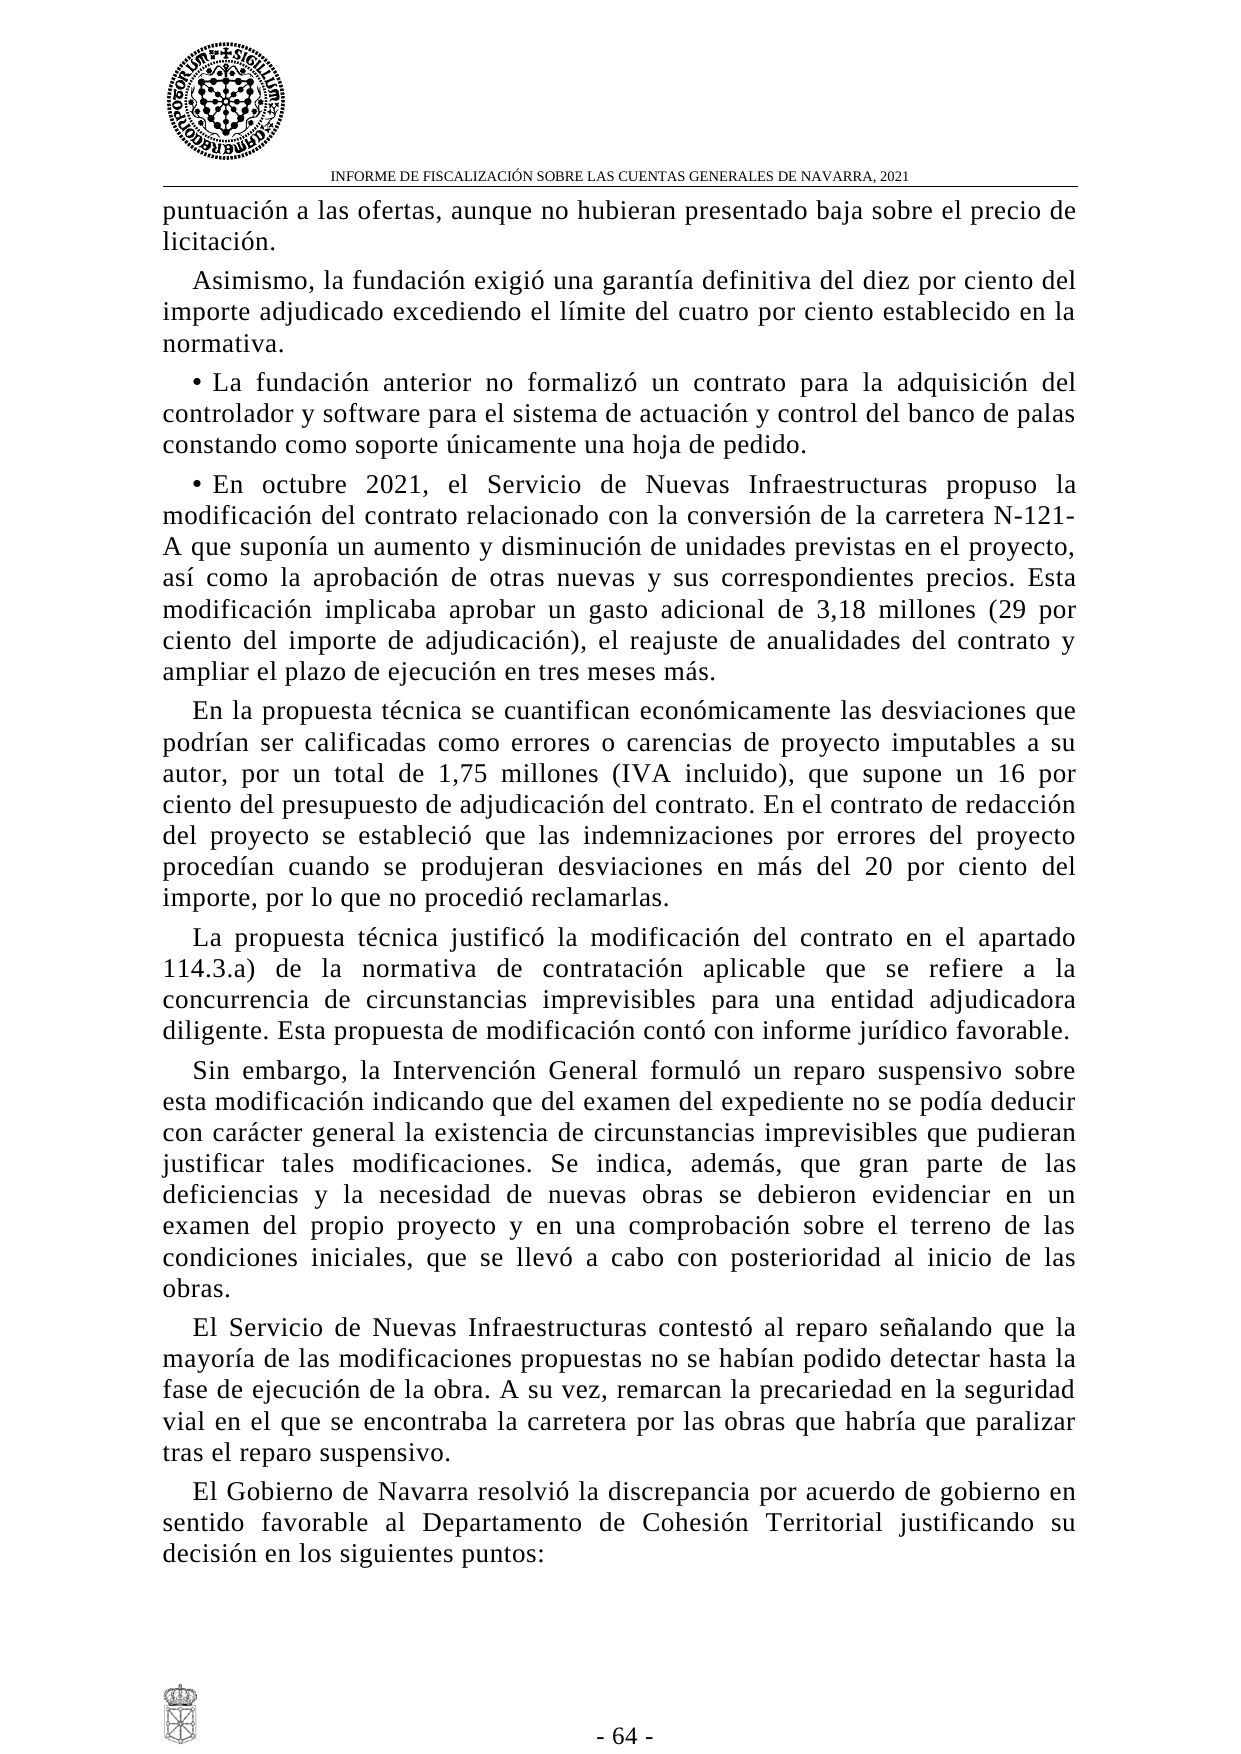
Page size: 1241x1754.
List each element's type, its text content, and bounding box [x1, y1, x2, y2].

text El Gobierno de Navarra resolvió la discrepancia por acuerdo de gobierno en sentido favorable al Departamento de Cohesión Territorial justificando su decisión en los siguientes puntos: [162, 1475, 1078, 1569]
picture [162, 1683, 198, 1745]
list En octubre 2021, el Servicio de Nuevas Infraestructuras propuso la modificación del contrato relacionado con la conversión de la carretera N-121-A que suponía un aumento y disminución de unidades previstas en el proyecto, así como la aprobación de otras nuevas y sus correspondientes precios. Esta modificación implicaba aprobar un gasto adicional de 3,18 millones (29 por ciento del importe de adjudicación), el reajuste de anualidades del contrato y ampliar el plazo de ejecución en tres meses más. [162, 468, 1078, 686]
text Asimismo, la fundación exigió una garantía definitiva del diez por ciento del importe adjudicado excediendo el límite del cuatro por ciento establecido en la normativa. [162, 264, 1078, 358]
text El Servicio de Nuevas Infraestructuras contestó al reparo señalando que la mayoría de las modificaciones propuestas no se habían podido detectar hasta la fase de ejecución de la obra. A su vez, remarcan la precariedad en la seguridad vial en el que se encontraba la carretera por las obras que habría que paralizar tras el reparo suspensivo. [162, 1311, 1078, 1467]
text Sin embargo, la Intervención General formuló un reparo suspensivo sobre esta modificación indicando que del examen del expediente no se podía deducir con carácter general la existencia de circunstancias imprevisibles que pudieran justificar tales modificaciones. Se indica, además, que gran parte de las deficiencias y la necesidad de nuevas obras se debieron evidenciar en un examen del propio proyecto y en una comprobación sobre el terreno de las condiciones iniciales, que se llevó a cabo con posterioridad al inicio de las obras. [162, 1054, 1078, 1303]
text En la propuesta técnica se cuantifican económicamente las desviaciones que podrían ser calificadas como errores o carencias de proyecto imputables a su autor, por un total de 1,75 millones (IVA incluido), que supone un 16 por ciento del presupuesto de adjudicación del contrato. En el contrato de redacción del proyecto se estableció que las indemnizaciones por errores del proyecto procedían cuando se produjeran desviaciones en más del 20 por ciento del importe, por lo que no procedió reclamarlas. [162, 694, 1078, 912]
text La propuesta técnica justificó la modificación del contrato en el apartado 114.3.a) de la normativa de contratación aplicable que se refiere a la concurrencia de circunstancias imprevisibles para una entidad adjudicadora diligente. Esta propuesta de modificación contó con informe jurídico favorable. [162, 921, 1078, 1045]
picture [162, 38, 289, 164]
list La fundación anterior no formalizó un contrato para la adquisición del controlador y software para el sistema de actuación y control del banco de palas constando como soporte únicamente una hoja de pedido. [162, 366, 1078, 460]
